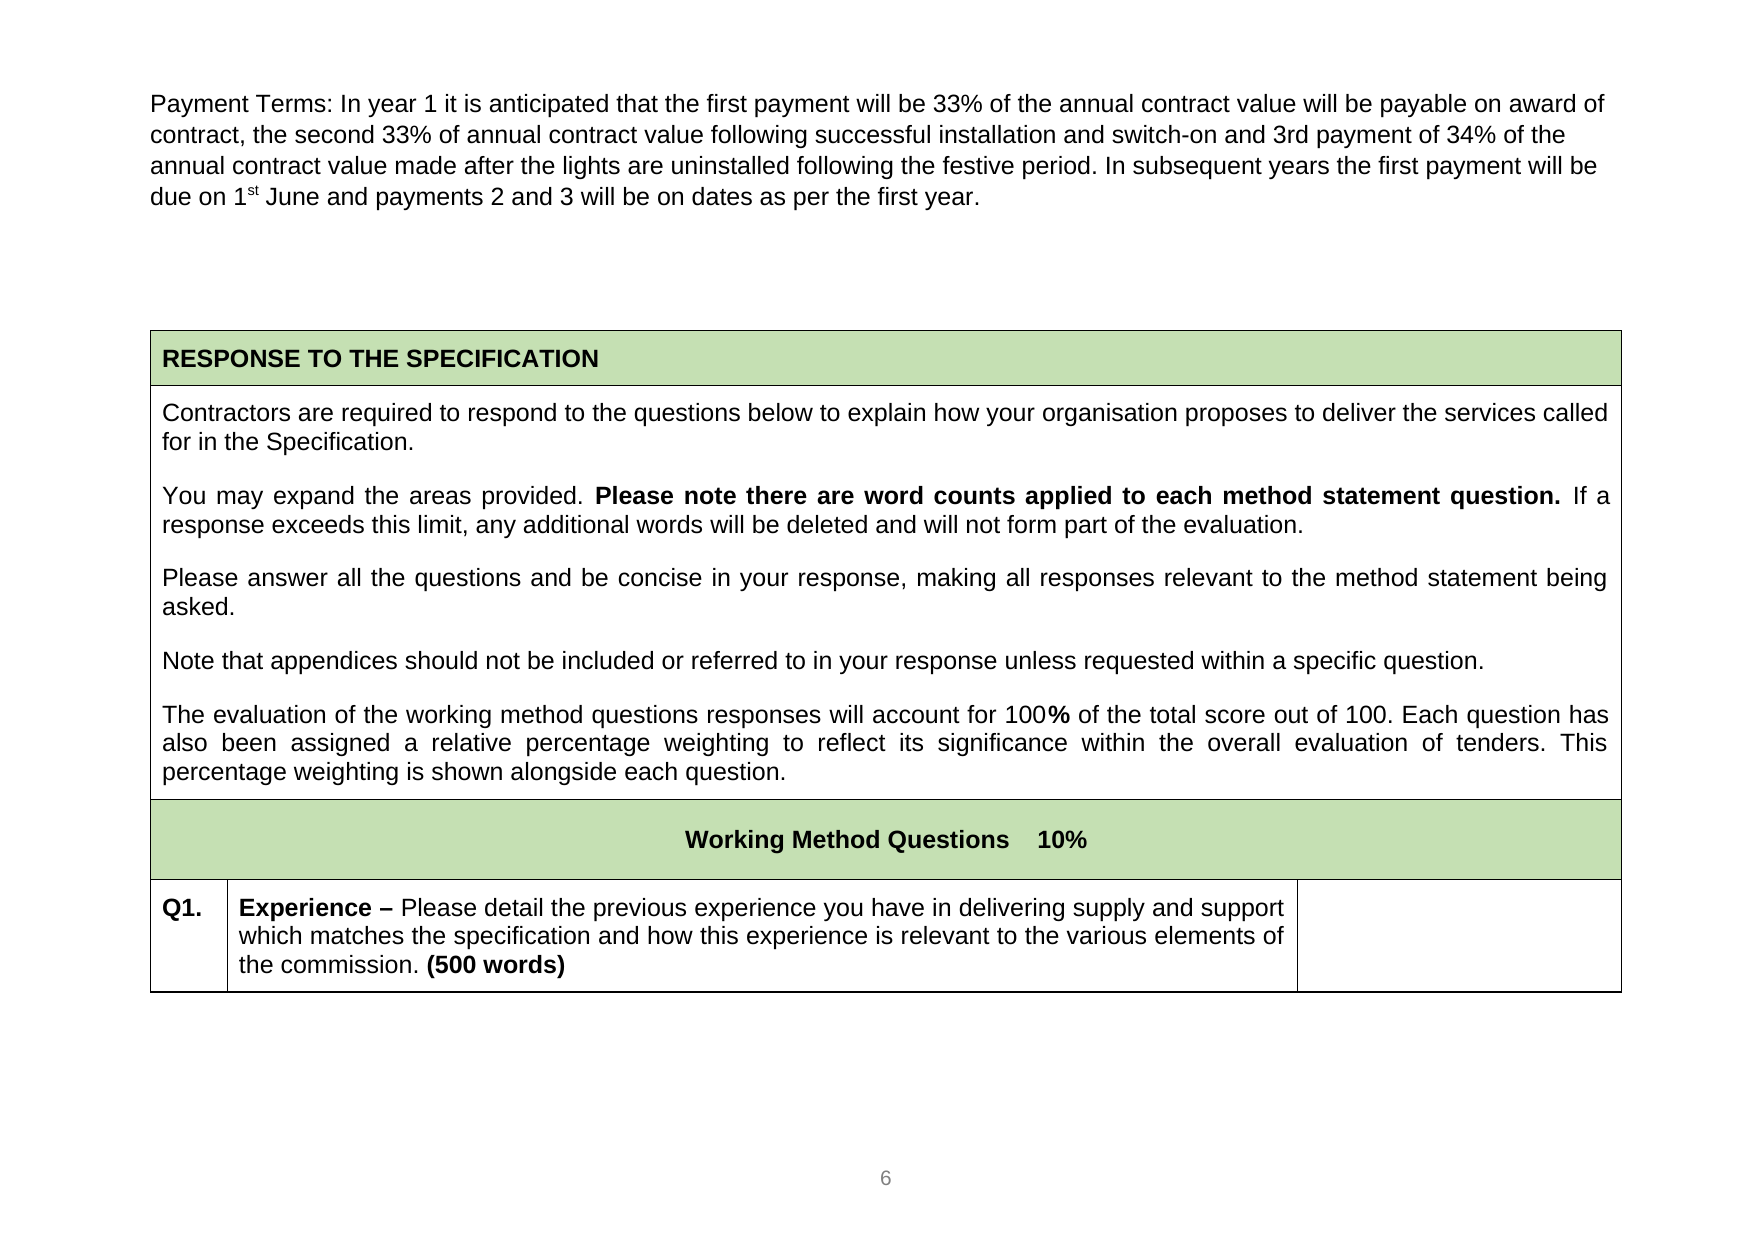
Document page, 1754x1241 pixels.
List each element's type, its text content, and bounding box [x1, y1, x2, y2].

table_cell Working Method Questions 10% [151, 800, 1621, 879]
table_cell [1298, 880, 1621, 991]
table_cell [151, 880, 227, 991]
table_cell Experience – Please detail the previous experience you have in delivering supply and support which matches the specification and how this experience is relevant to the various elements of the commission. (500 words) [228, 880, 1297, 991]
table_cell Contractors are required to respond to the questions below to explain how your organisation proposes to deliver the services called for in the Specification. You may expand the areas provided. Please note there are word counts applied to each method statement question. If a response exceeds this limit, any additional words will be deleted and will not form part of the evaluation. Please answer all the questions and be concise in your response, making all responses relevant to the method statement being asked. Note that appendices should not be included or referred to in your response unless requested within a specific question. The evaluation of the working method questions responses will account for 100% of the total score out of 100. Each question has also been assigned a relative percentage weighting to reflect its significance within the overall evaluation of tenders. This percentage weighting is shown alongside each question. [151, 386, 1621, 798]
text Payment Terms: In year 1 it is anticipated that the first payment will be 33% of the annual contract value will be payable on award of contract, the second 33% of annual contract value following successful installation and switch-on and 3rd payment of 34% of the annual contract value made after the lights are uninstalled following the festive period. In subsequent years the first payment will be due on 1st June and payments 2 and 3 will be on dates as per the first year. [150, 89, 1621, 211]
table_header RESPONSE TO THE SPECIFICATION [151, 331, 1621, 385]
